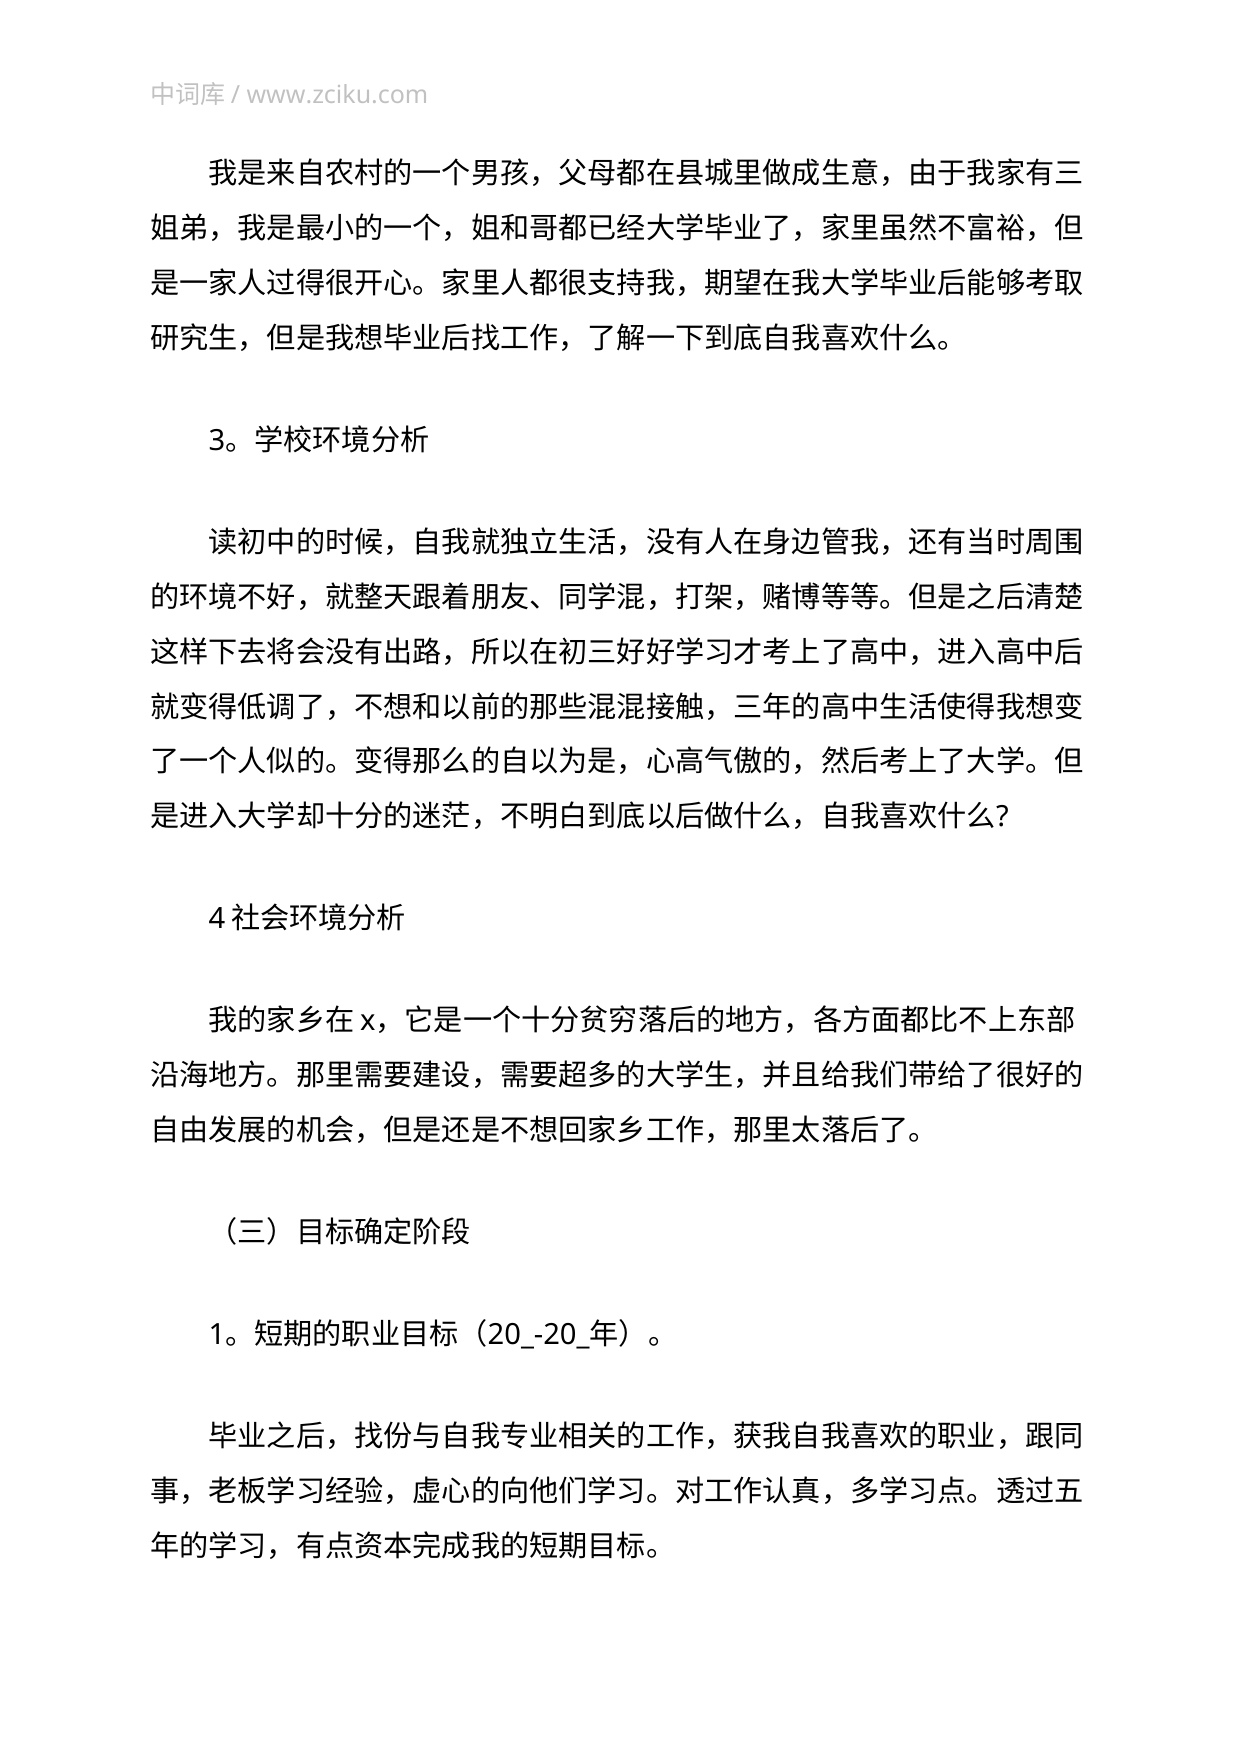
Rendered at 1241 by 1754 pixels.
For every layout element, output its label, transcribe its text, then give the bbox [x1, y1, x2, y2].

text （三）目标确定阶段 [150, 1208, 1090, 1251]
text 3。学校环境分析 [150, 416, 1090, 459]
text 毕业之后，找份与自我专业相关的工作，获我自我喜欢的职业，跟同事，老板学习经验，虚心的向他们学习。对工作认真，多学习点。透过五年的学习，有点资本完成我的短期目标。 [150, 1412, 1090, 1564]
text 1。短期的职业目标（20_-20_年）。 [150, 1310, 1090, 1353]
text 读初中的时候，自我就独立生活，没有人在身边管我，还有当时周围的环境不好，就整天跟着朋友、同学混，打架，赌博等等。但是之后清楚这样下去将会没有出路，所以在初三好好学习才考上了高中，进入高中后就变得低调了，不想和以前的那些混混接触，三年的高中生活使得我想变了一个人似的。变得那么的自以为是，心高气傲的，然后考上了大学。但是进入大学却十分的迷茫，不明白到底以后做什么，自我喜欢什么? [150, 518, 1090, 835]
text 我的家乡在x，它是一个十分贫穷落后的地方，各方面都比不上东部沿海地方。那里需要建设，需要超多的大学生，并且给我们带给了很好的自由发展的机会，但是还是不想回家乡工作，那里太落后了。 [150, 997, 1090, 1149]
text 4社会环境分析 [150, 895, 1090, 937]
text 我是来自农村的一个男孩，父母都在县城里做成生意，由于我家有三姐弟，我是最小的一个，姐和哥都已经大学毕业了，家里虽然不富裕，但是一家人过得很开心。家里人都很支持我，期望在我大学毕业后能够考取研究生，但是我想毕业后找工作，了解一下到底自我喜欢什么。 [150, 150, 1090, 357]
